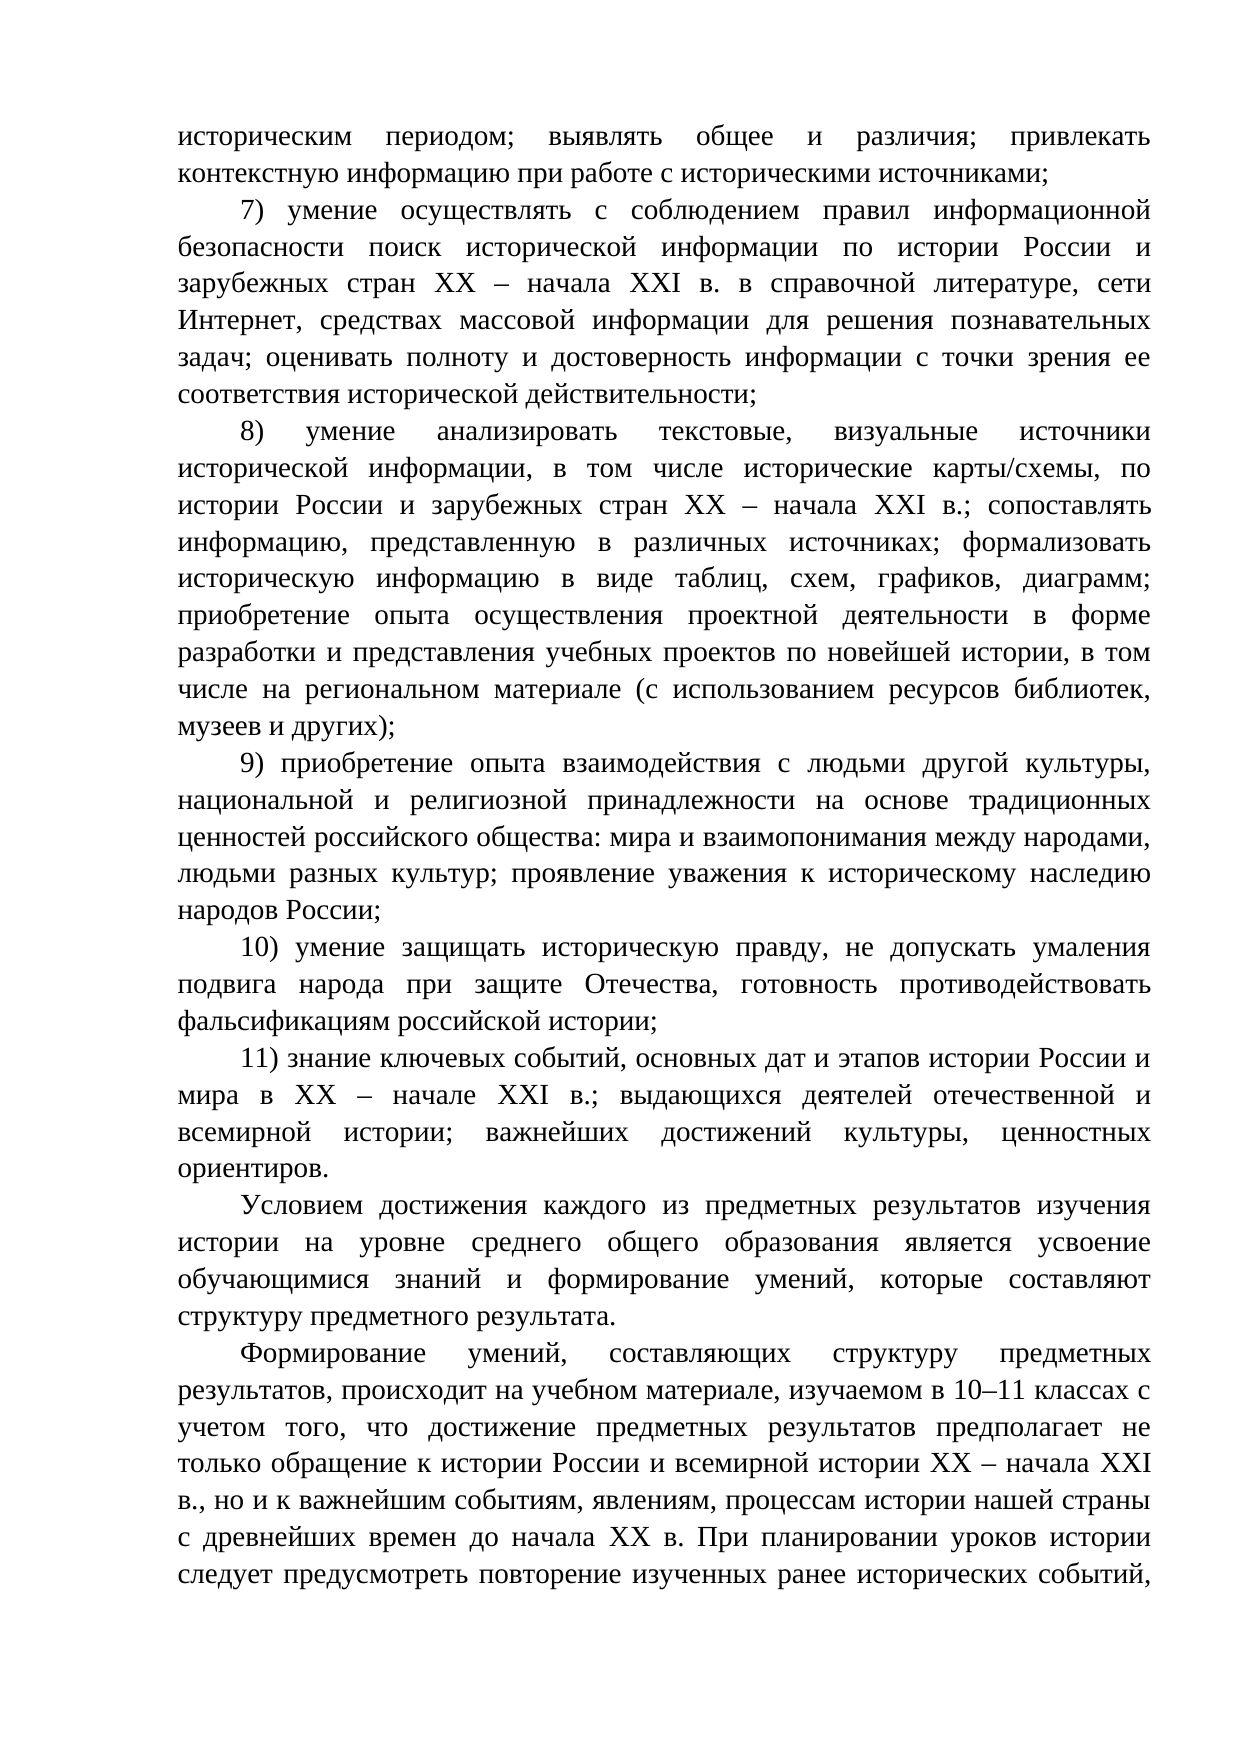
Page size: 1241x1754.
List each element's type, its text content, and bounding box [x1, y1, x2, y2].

text Условием достижения каждого из предметных результатов изучения истории на уровне среднего общего образования является усвоение обучающимися знаний и формирование умений, которые составляют структуру предметного результата. [177, 1187, 1152, 1332]
text 11) знание ключевых событий, основных дат и этапов истории России и мира в ХХ – начале XXI в.; выдающихся деятелей отечественной и всемирной истории; важнейших достижений культуры, ценностных ориентиров. [177, 1040, 1152, 1184]
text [177, 118, 1152, 188]
text 7) умение осуществлять с соблюдением правил информационной безопасности поиск исторической информации по истории России и зарубежных стран ХХ – начала XXI в. в справочной литературе, сети Интернет, средствах массовой информации для решения познавательных задач; оценивать полноту и достоверность информации с точки зрения ее соответствия исторической действительности; [177, 192, 1152, 410]
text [177, 1335, 1152, 1590]
text 10) умение защищать историческую правду, не допускать умаления подвига народа при защите Отечества, готовность противодействовать фальсификациям российской истории; [177, 929, 1152, 1037]
text 9) приобретение опыта взаимодействия с людьми другой культуры, национальной и религиозной принадлежности на основе традиционных ценностей российского общества: мира и взаимопонимания между народами, людьми разных культур; проявление уважения к историческому наследию народов России; [177, 745, 1152, 926]
text 8) умение анализировать текстовые, визуальные источники исторической информации, в том числе исторические карты/схемы, по истории России и зарубежных стран ХХ – начала XXI в.; сопоставлять информацию, представленную в различных источниках; формализовать историческую информацию в виде таблиц, схем, графиков, диаграмм; приобретение опыта осуществления проектной деятельности в форме разработки и представления учебных проектов по новейшей истории, в том числе на региональном материале (с использованием ресурсов библиотек, музеев и других); [177, 413, 1152, 742]
